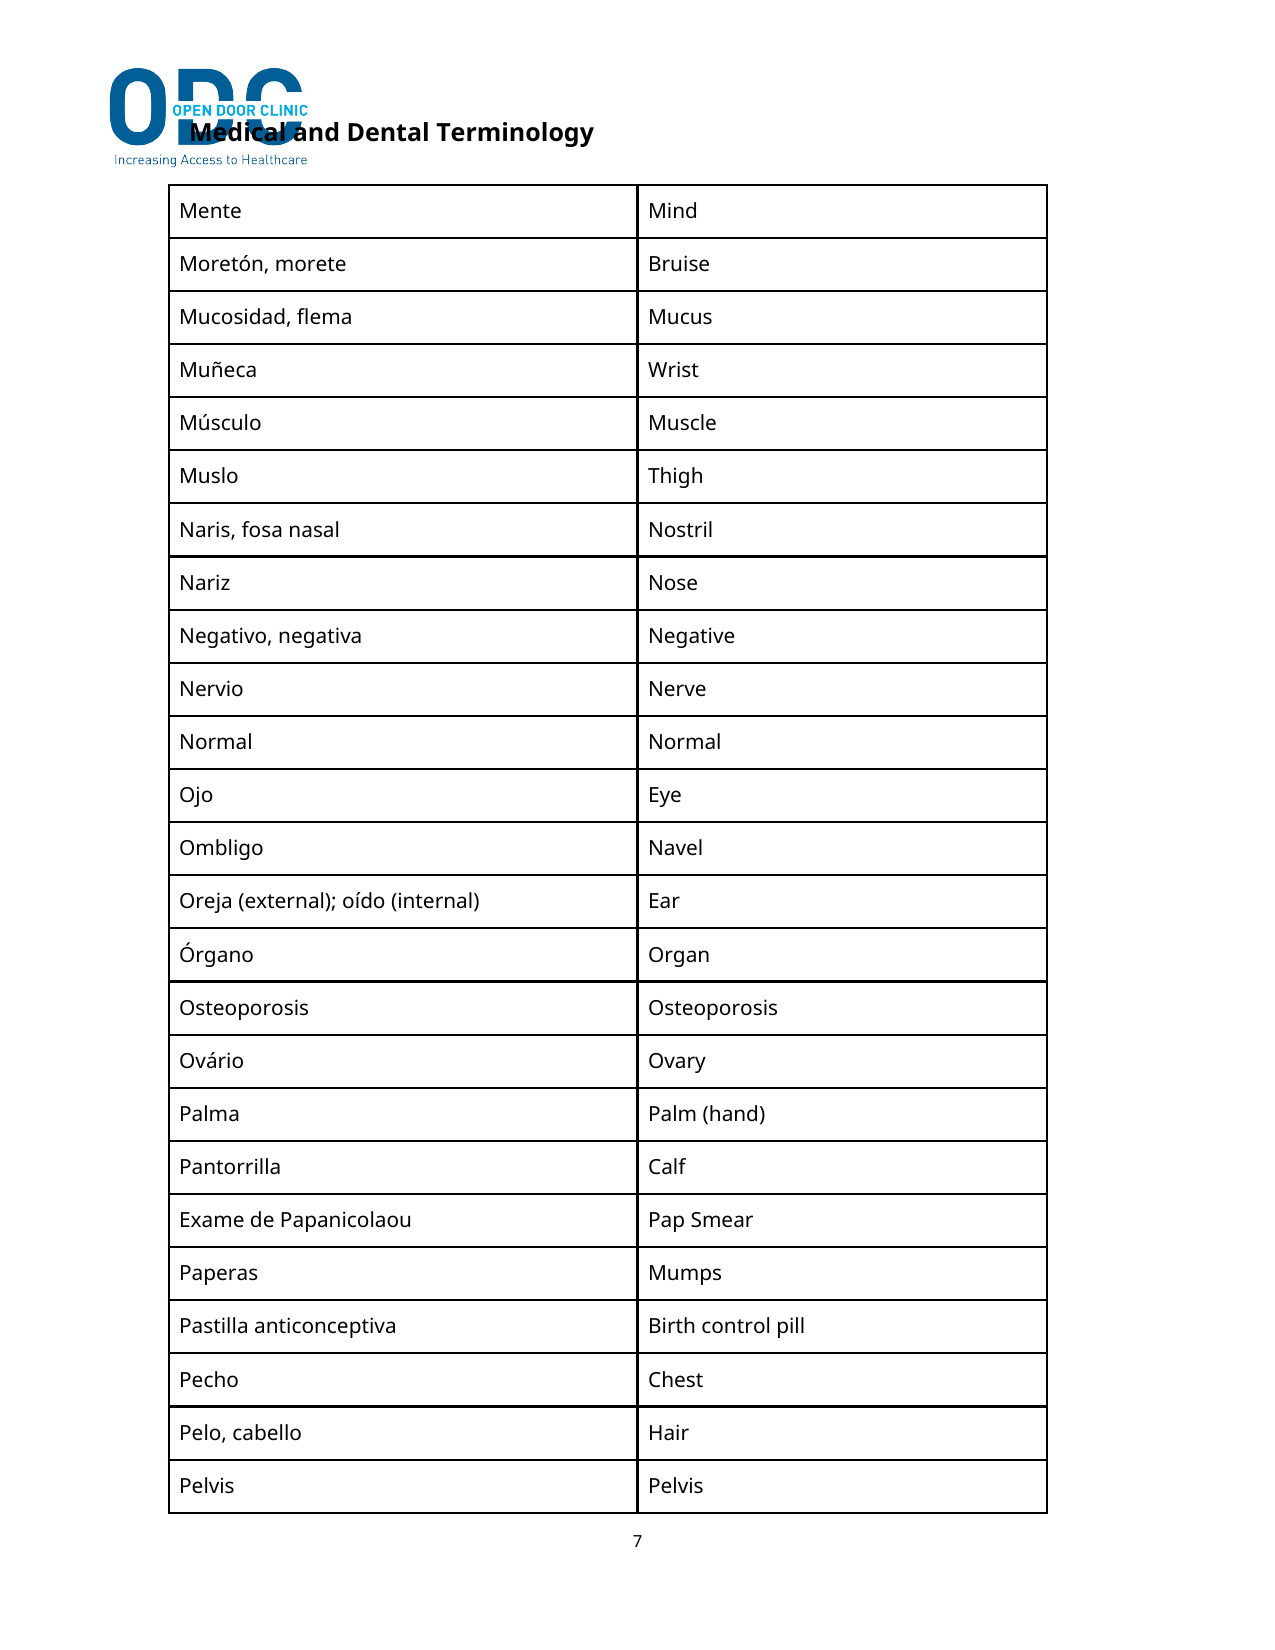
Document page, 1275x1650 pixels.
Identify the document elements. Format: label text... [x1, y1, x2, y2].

table_cell Mucus [639, 292, 1046, 343]
table_cell Ovário [170, 1036, 636, 1087]
table_cell Mente [170, 186, 636, 237]
table_cell Osteoporosis [170, 983, 636, 1033]
table_cell Muslo [170, 451, 636, 502]
table_cell Organ [639, 929, 1046, 980]
table_cell Pelo, cabello [170, 1408, 636, 1458]
table_cell Mind [639, 186, 1046, 237]
table_cell Pantorrilla [170, 1142, 636, 1193]
table_cell Muñeca [170, 345, 636, 396]
table_cell Pap Smear [639, 1195, 1046, 1246]
table_cell Negativo, negativa [170, 611, 636, 662]
table_cell Negative [639, 611, 1046, 662]
table_cell Navel [639, 823, 1046, 874]
table_cell Ombligo [170, 823, 636, 874]
table_cell Bruise [639, 239, 1046, 290]
table_cell Pastilla anticonceptiva [170, 1301, 636, 1352]
table_cell Mucosidad, flema [170, 292, 636, 343]
table_cell Moretón, morete [170, 239, 636, 290]
table_cell Palm (hand) [639, 1089, 1046, 1140]
table_cell Músculo [170, 398, 636, 449]
table_cell Mumps [639, 1248, 1046, 1299]
table_cell Ear [639, 876, 1046, 927]
table_cell Muscle [639, 398, 1046, 449]
table_cell Nerve [639, 664, 1046, 715]
table_cell Hair [639, 1408, 1046, 1458]
table_cell Pelvis [170, 1461, 636, 1512]
picture [104, 61, 310, 169]
table_cell Pelvis [639, 1461, 1046, 1512]
table_cell Normal [639, 717, 1046, 768]
table_cell Eye [639, 770, 1046, 821]
table_cell Calf [639, 1142, 1046, 1193]
table_cell Wrist [639, 345, 1046, 396]
table_cell Ojo [170, 770, 636, 821]
table_cell Palma [170, 1089, 636, 1140]
table_cell Osteoporosis [639, 983, 1046, 1033]
table_cell Chest [639, 1354, 1046, 1405]
table_cell Nariz [170, 558, 636, 608]
table_cell Nervio [170, 664, 636, 715]
table_cell Birth control pill [639, 1301, 1046, 1352]
table_cell Ovary [639, 1036, 1046, 1087]
table_cell Naris, fosa nasal [170, 504, 636, 555]
table_cell Nostril [639, 504, 1046, 555]
table_cell Pecho [170, 1354, 636, 1405]
table_cell Paperas [170, 1248, 636, 1299]
table_cell Nose [639, 558, 1046, 608]
table_cell Oreja (external); oído (internal) [170, 876, 636, 927]
table_cell Normal [170, 717, 636, 768]
table_cell Thigh [639, 451, 1046, 502]
table_cell Órgano [170, 929, 636, 980]
table_cell Exame de Papanicolaou [170, 1195, 636, 1246]
